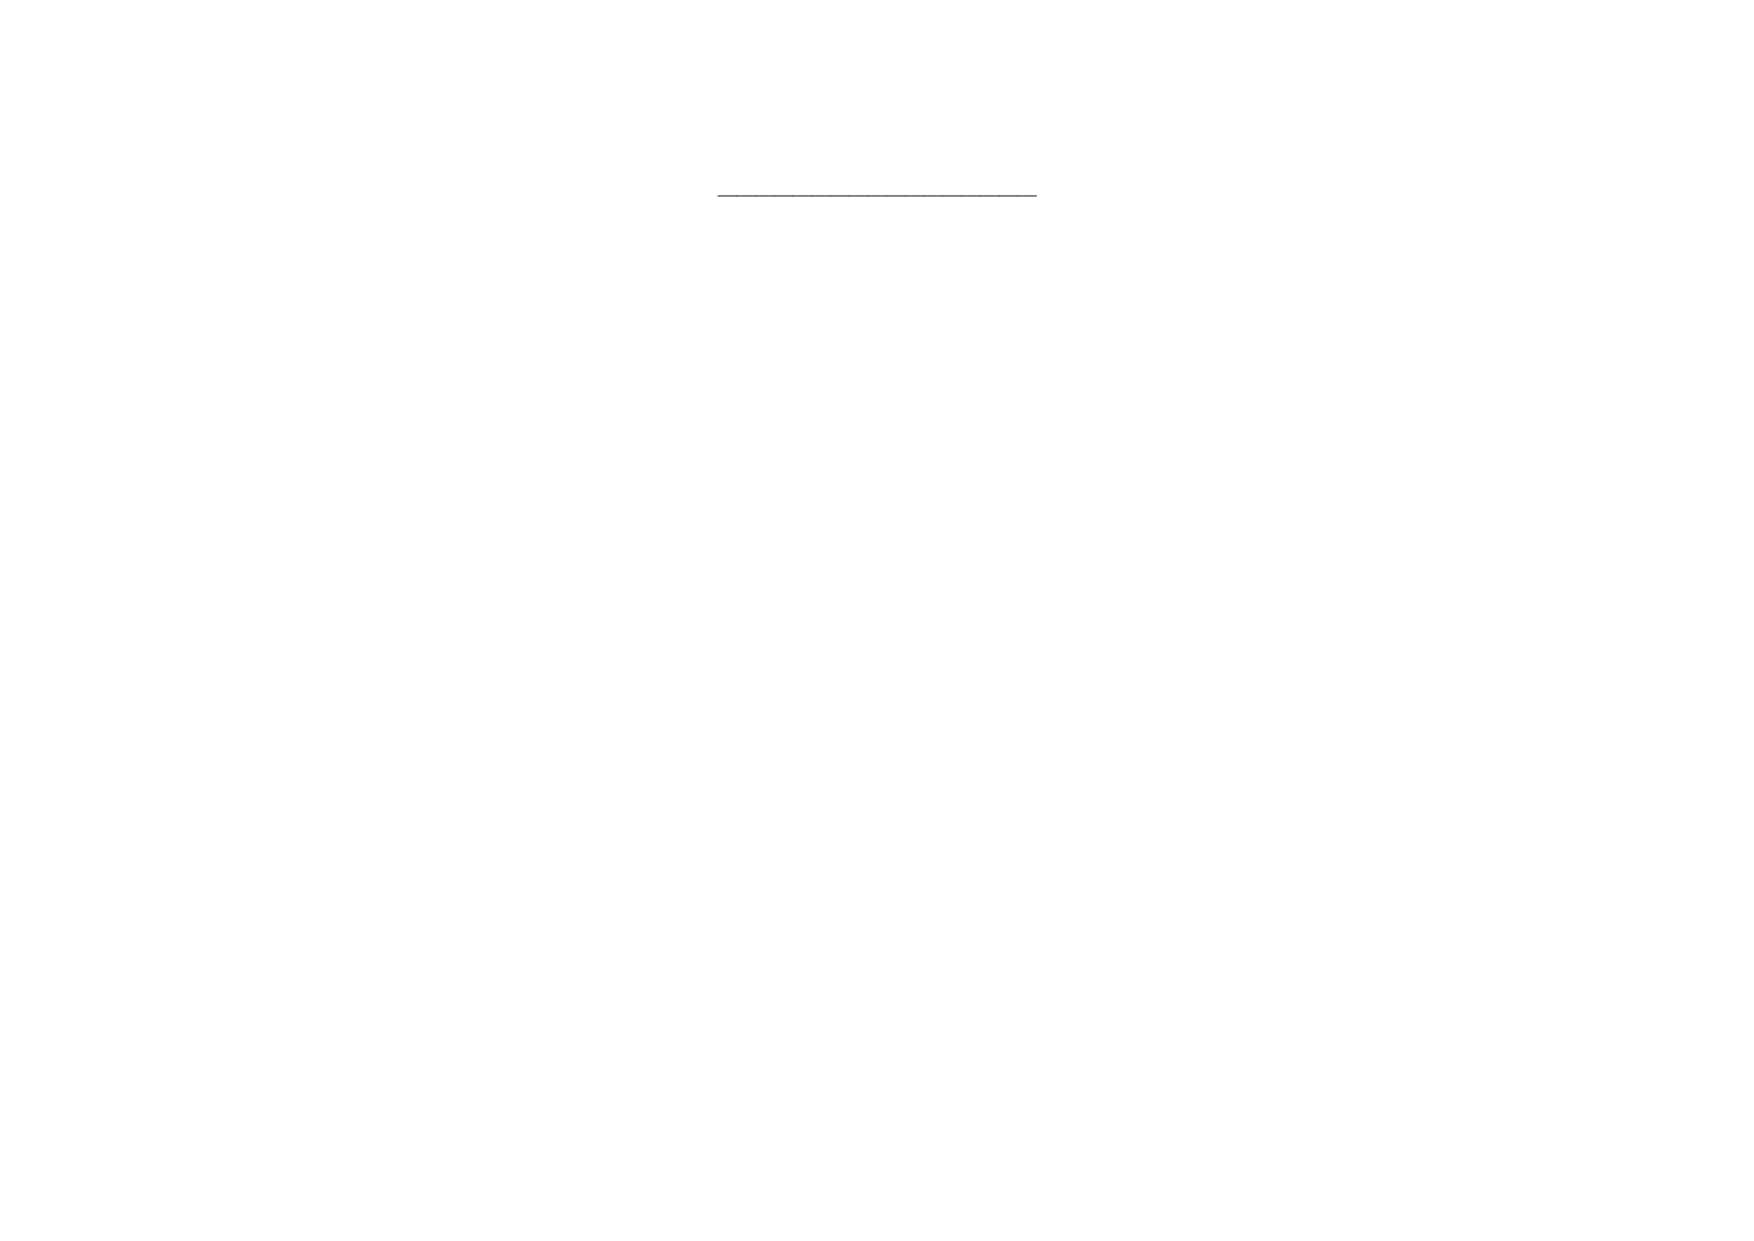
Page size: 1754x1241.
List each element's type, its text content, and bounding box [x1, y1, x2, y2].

text __________________________________ [118, 177, 1636, 199]
